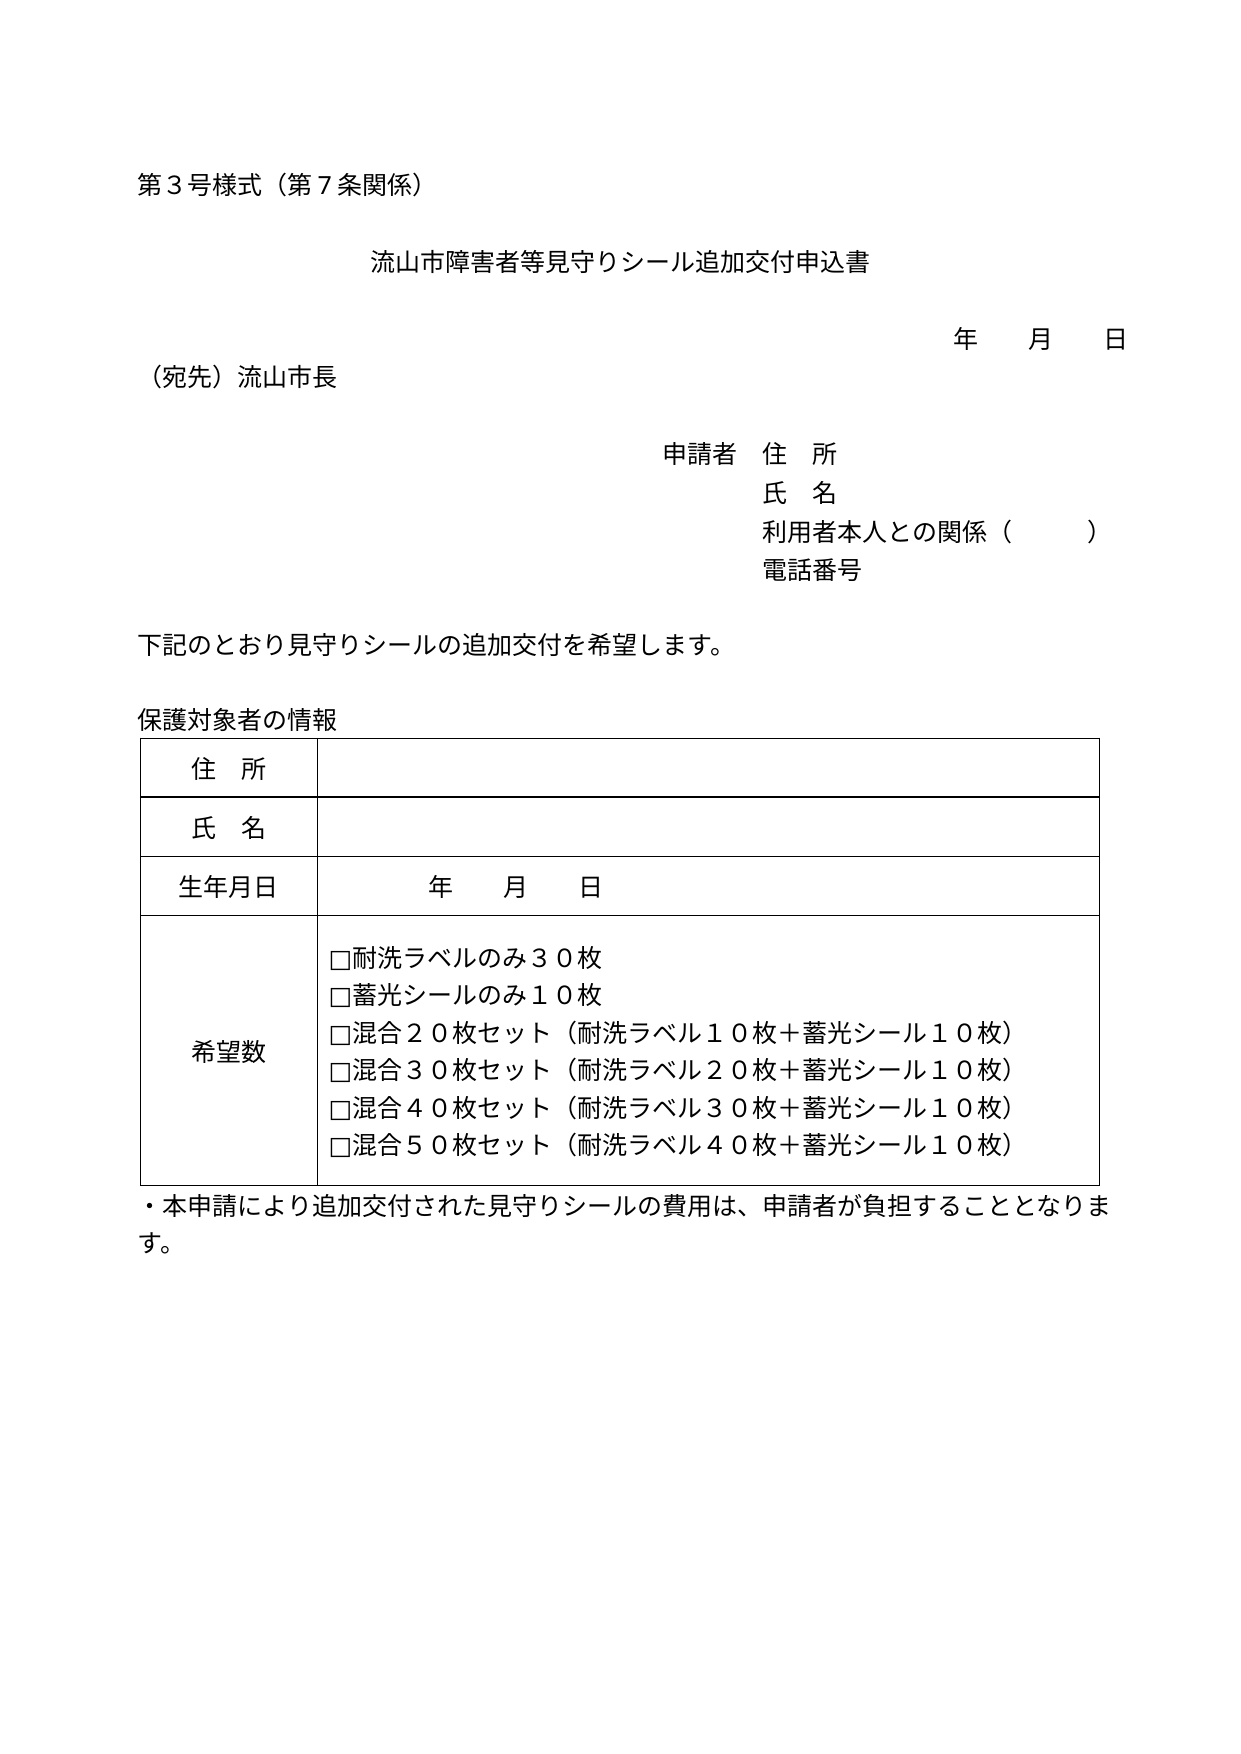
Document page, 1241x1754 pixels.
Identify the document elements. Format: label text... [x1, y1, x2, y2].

text す。 [112, 1223, 1128, 1261]
text 第３号様式（第7条関係） [112, 164, 1128, 202]
table_cell [318, 798, 1099, 856]
text 流山市障害者等見守りシール追加交付申込書 [112, 242, 1128, 279]
table_cell □耐洗ラベルのみ３０枚 □蓄光シールのみ１０枚 □混合２０枚セット（耐洗ラベル１０枚＋蓄光シール１０枚） □混合３０枚セット（耐洗ラベル２０枚＋蓄光シール１０枚） □混合４０枚セット（耐洗ラベル３０枚＋蓄光シール１０枚） □混合５０枚セット（耐洗ラベル４０枚＋蓄光シール１０枚） [318, 916, 1099, 1185]
table_cell 希望数 [141, 916, 317, 1185]
text 利用者本人との関係（ ） [112, 511, 1128, 549]
table_header 住 所 [141, 739, 317, 796]
table_cell 生年月日 [141, 857, 317, 914]
table_cell 年 月 日 [318, 857, 1099, 914]
text （宛先）流山市長 [112, 357, 1128, 395]
text 電話番号 [112, 550, 1128, 587]
text 下記のとおり見守りシールの追加交付を希望します。 [112, 625, 1128, 662]
table_cell 氏 名 [141, 798, 317, 856]
text ・本申請により追加交付された見守りシールの費用は、申請者が負担することとなりま [112, 1186, 1128, 1223]
table_header [318, 739, 1099, 796]
text 氏 名 [112, 473, 1128, 510]
text 年 月 日 [112, 319, 1128, 356]
text 保護対象者の情報 [112, 700, 1128, 737]
text 申請者 住 所 [112, 434, 1128, 472]
